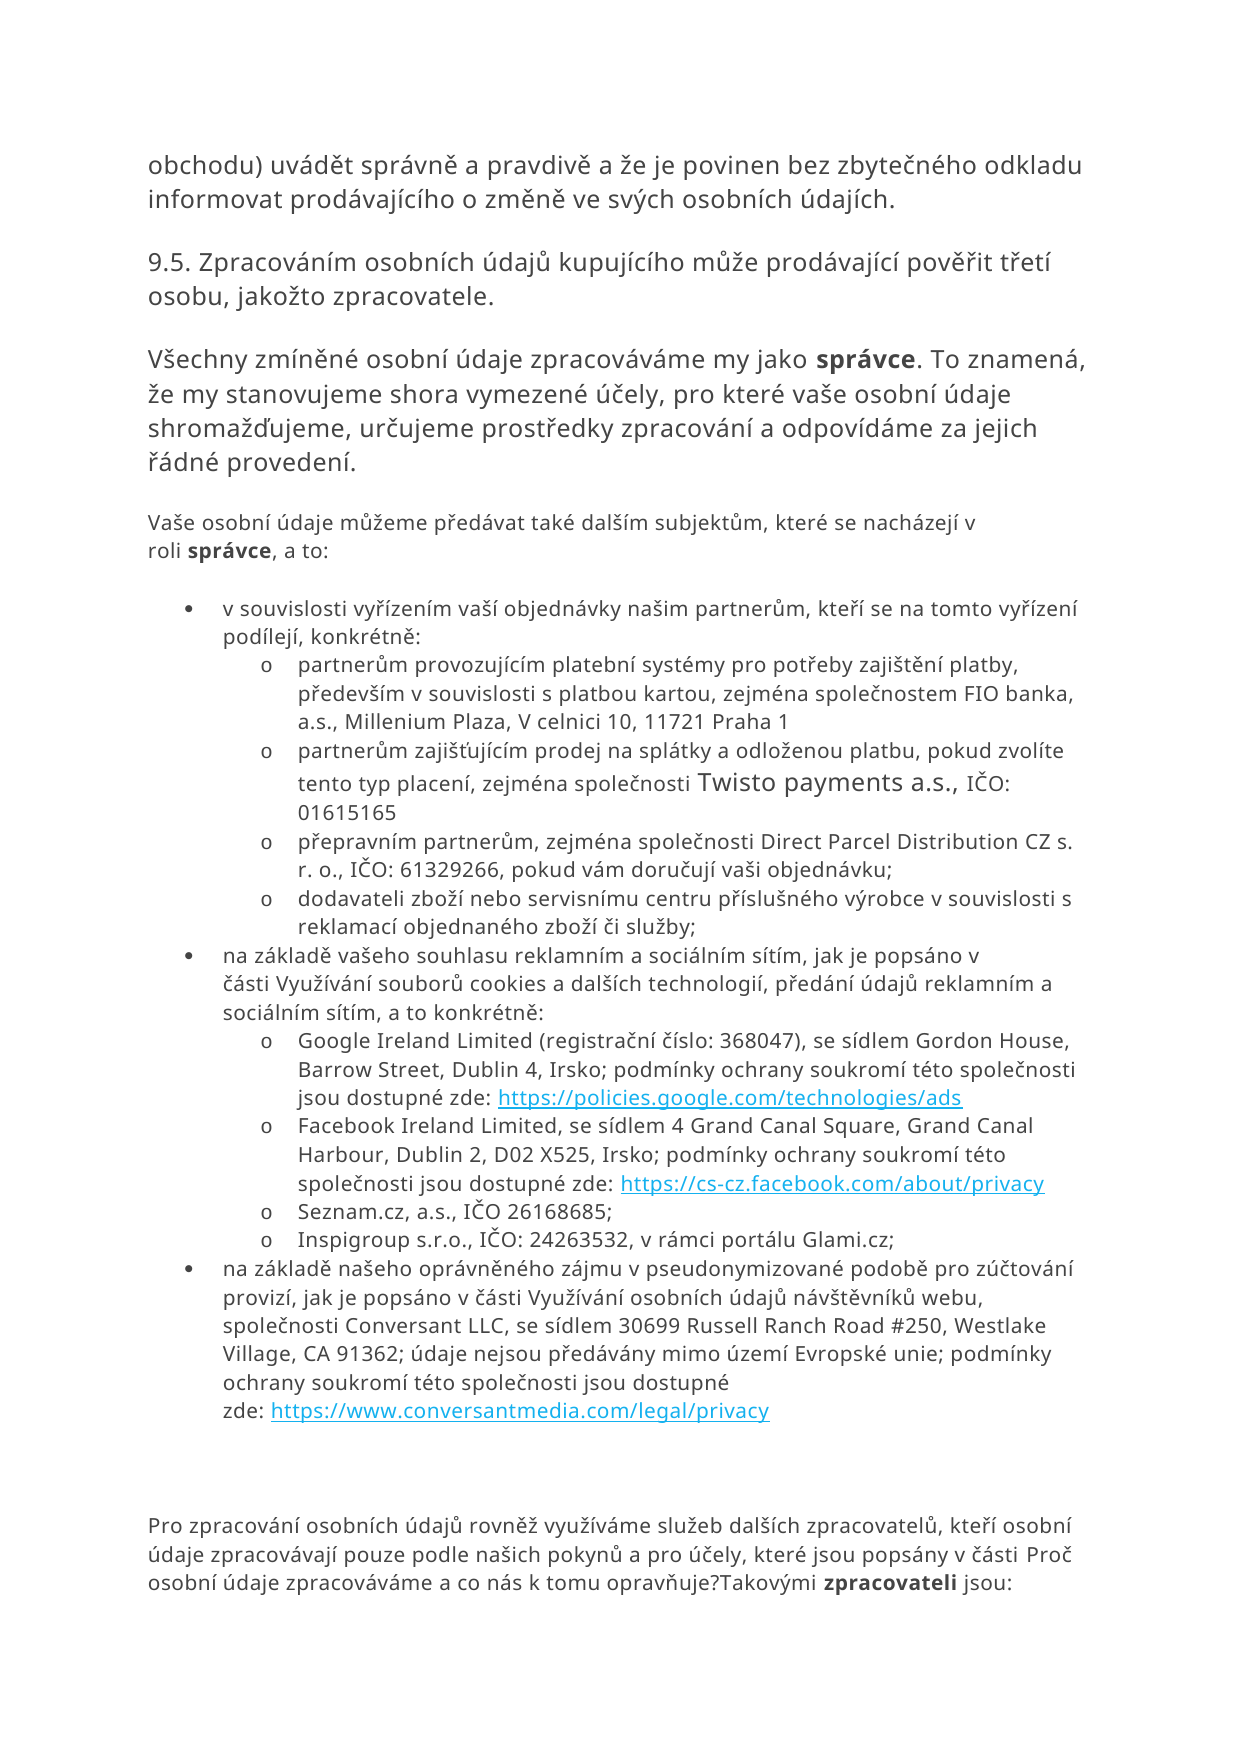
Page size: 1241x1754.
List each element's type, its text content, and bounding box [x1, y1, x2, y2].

list Inspigroup s.r.o., IČO: 24263532, v rámci portálu Glami.cz; [260, 1226, 1093, 1254]
list Google Ireland Limited (registrační číslo: 368047), se sídlem Gordon House, Barrow Street, Dublin 4, Irsko; podmínky ochrany soukromí této společnosti jsou dostupné zde: https://policies.google.com/technologies/ads [260, 1026, 1093, 1112]
list na základě našeho oprávněného zájmu v pseudonymizované podobě pro zúčtování provizí, jak je popsáno v části Využívání osobních údajů návštěvníků webu, společnosti Conversant LLC, se sídlem 30699 Russell Ranch Road #250, Westlake Village, CA 91362; údaje nejsou předávány mimo území Evropské unie; podmínky ochrany soukromí této společnosti jsou dostupné zde: https://www.conversantmedia.com/legal/privacy [185, 1254, 1093, 1425]
text Všechny zmíněné osobní údaje zpracováváme my jako správce. To znamená, že my stanovujeme shora vymezené účely, pro které vaše osobní údaje shromažďujeme, určujeme prostředky zpracování a odpovídáme za jejich řádné provedení. [148, 342, 1093, 478]
list v souvislosti vyřízením vaší objednávky našim partnerům, kteří se na tomto vyřízení podílejí, konkrétně: [185, 594, 1093, 651]
list Facebook Ireland Limited, se sídlem 4 Grand Canal Square, Grand Canal Harbour, Dublin 2, D02 X525, Irsko; podmínky ochrany soukromí této společnosti jsou dostupné zde: https://cs-cz.facebook.com/about/privacy [260, 1112, 1093, 1197]
text Pro zpracování osobních údajů rovněž využíváme služeb dalších zpracovatelů, kteří osobní údaje zpracovávají pouze podle našich pokynů a pro účely, které jsou popsány v části Proč osobní údaje zpracováváme a co nás k tomu opravňuje?Takovými zpracovateli jsou: [148, 1512, 1093, 1597]
text Vaše osobní údaje můžeme předávat také dalším subjektům, které se nacházejí v roli správce, a to: [148, 508, 1093, 564]
list přepravním partnerům, zejména společnosti Direct Parcel Distribution CZ s. r. o., IČO: 61329266, pokud vám doručují vaši objednávku; [260, 827, 1093, 884]
list partnerům provozujícím platební systémy pro potřeby zajištění platby, především v souvislosti s platbou kartou, zejména společnostem FIO banka, a.s., Millenium Plaza, V celnici 10, 11721 Praha 1 [260, 651, 1093, 736]
list Seznam.cz, a.s., IČO 26168685; [260, 1197, 1093, 1226]
text 9.5. Zpracováním osobních údajů kupujícího může prodávající pověřit třetí osobu, jakožto zpracovatele. [148, 245, 1093, 313]
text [148, 148, 1093, 216]
list na základě vašeho souhlasu reklamním a sociálním sítím, jak je popsáno v části Využívání souborů cookies a dalších technologií, předání údajů reklamním a sociálním sítím, a to konkrétně: [185, 941, 1093, 1026]
list dodavateli zboží nebo servisnímu centru příslušného výrobce v souvislosti s reklamací objednaného zboží či služby; [260, 884, 1093, 941]
list partnerům zajišťujícím prodej na splátky a odloženou platbu, pokud zvolíte tento typ placení, zejména společnosti Twisto payments a.s., IČO: 01615165 [260, 736, 1093, 827]
